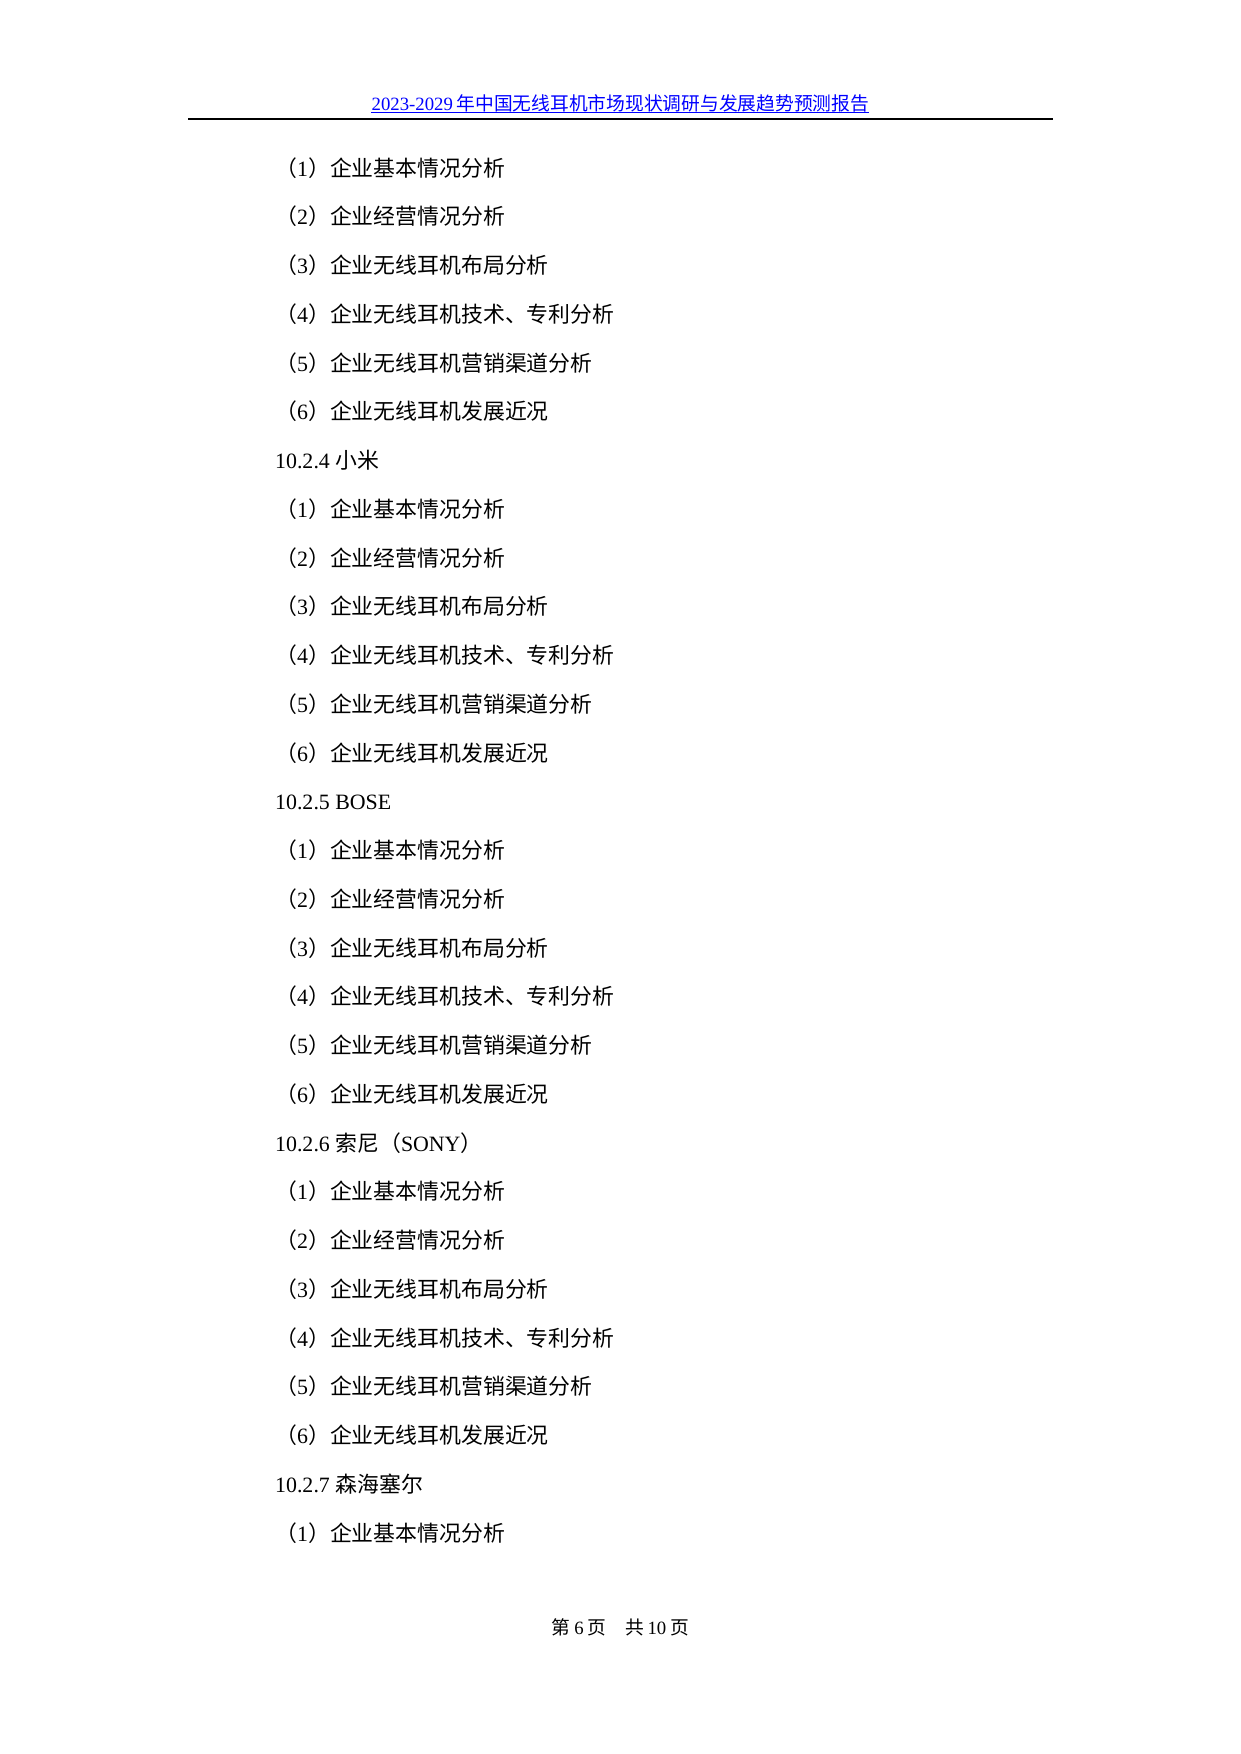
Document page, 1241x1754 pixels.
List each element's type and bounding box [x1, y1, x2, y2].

text [187, 150, 1053, 1548]
